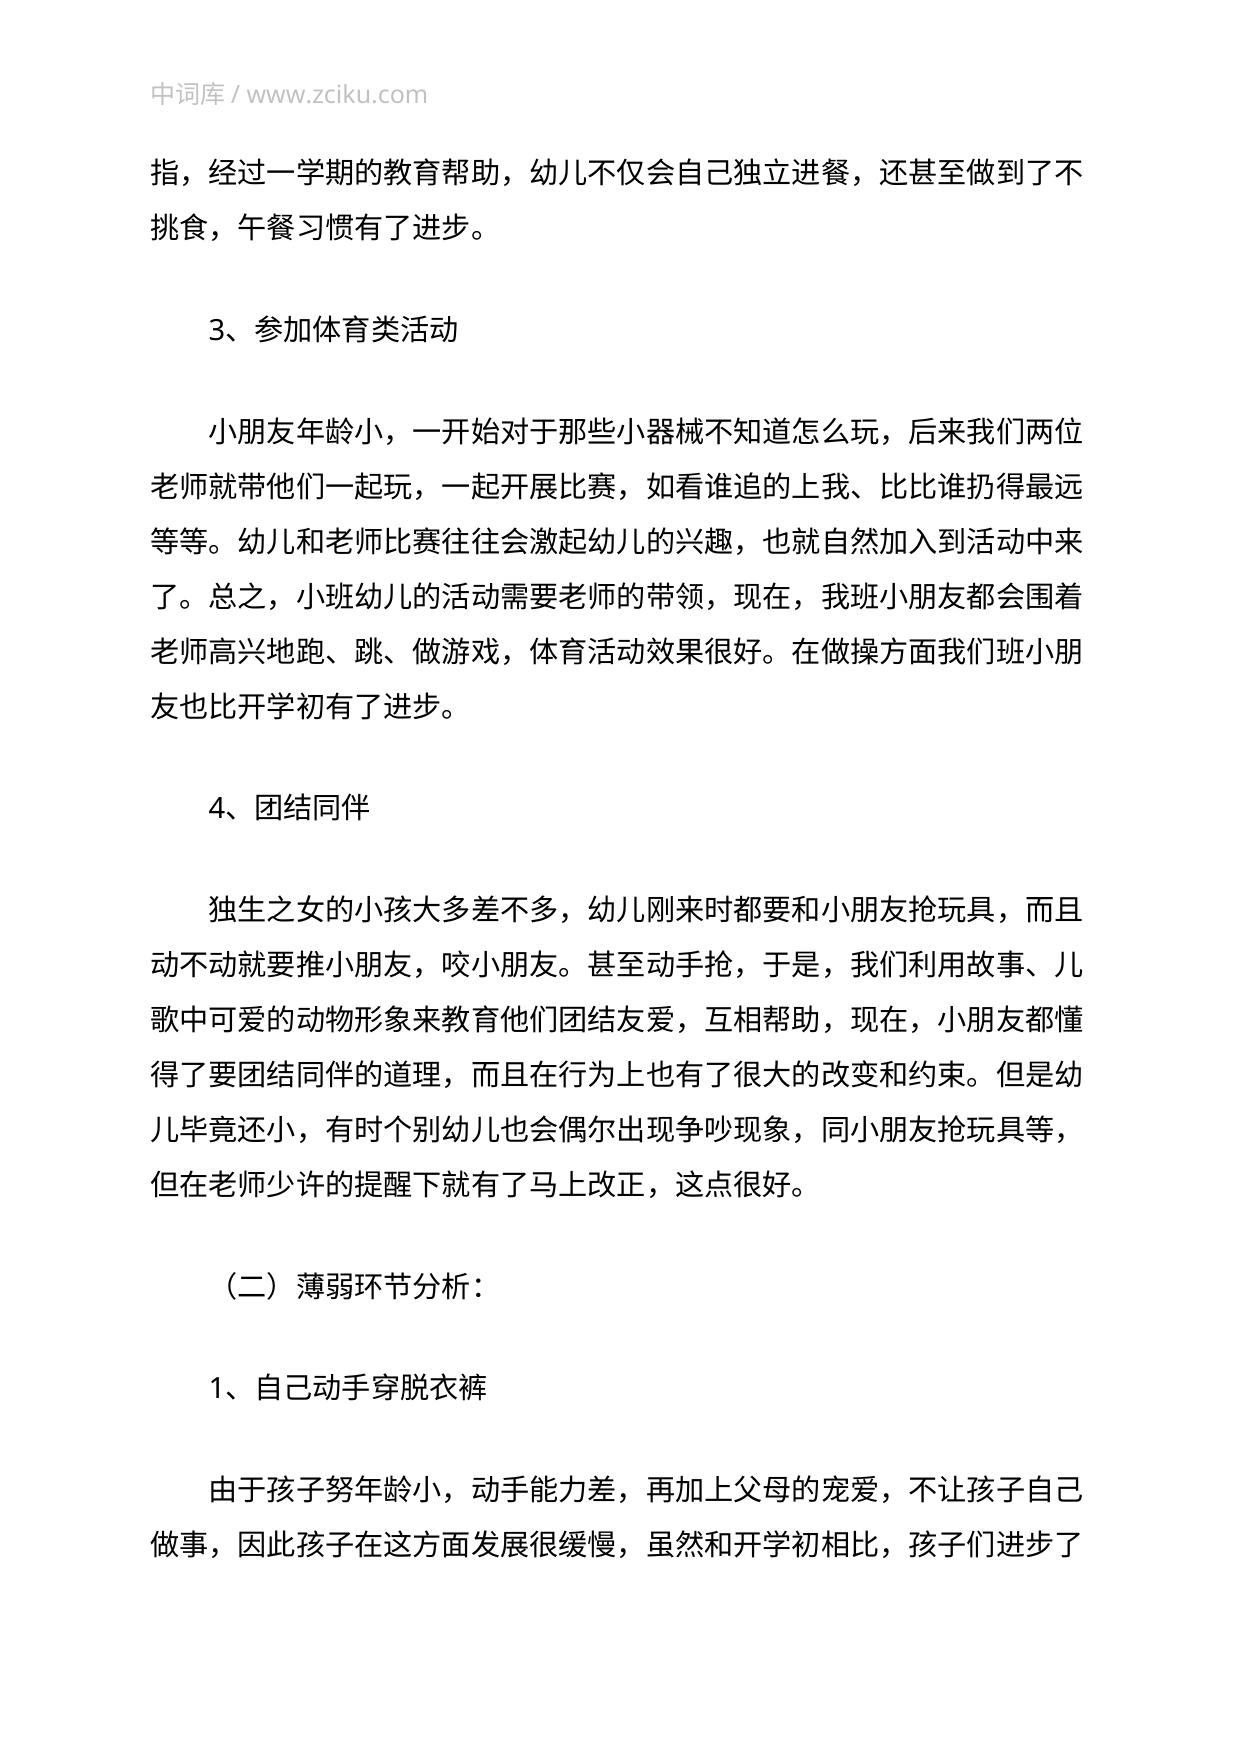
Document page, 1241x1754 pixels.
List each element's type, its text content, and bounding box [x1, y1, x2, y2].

text （二）薄弱环节分析： [150, 1263, 1090, 1305]
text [150, 1467, 1090, 1564]
text 独生之女的小孩大多差不多，幼儿刚来时都要和小朋友抢玩具，而且动不动就要推小朋友，咬小朋友。甚至动手抢，于是，我们利用故事、儿歌中可爱的动物形象来教育他们团结友爱，互相帮助，现在，小朋友都懂得了要团结同伴的道理，而且在行为上也有了很大的改变和约束。但是幼儿毕竟还小，有时个别幼儿也会偶尔出现争吵现象，同小朋友抢玩具等，但在老师少许的提醒下就有了马上改正，这点很好。 [150, 887, 1090, 1204]
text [150, 150, 1090, 247]
text 4、团结同伴 [150, 785, 1090, 827]
text 3、参加体育类活动 [150, 307, 1090, 349]
text 小朋友年龄小，一开始对于那些小器械不知道怎么玩，后来我们两位老师就带他们一起玩，一起开展比赛，如看谁追的上我、比比谁扔得最远等等。幼儿和老师比赛往往会激起幼儿的兴趣，也就自然加入到活动中来了。总之，小班幼儿的活动需要老师的带领，现在，我班小朋友都会围着老师高兴地跑、跳、做游戏，体育活动效果很好。在做操方面我们班小朋友也比开学初有了进步。 [150, 409, 1090, 725]
text 1、自己动手穿脱衣裤 [150, 1365, 1090, 1407]
